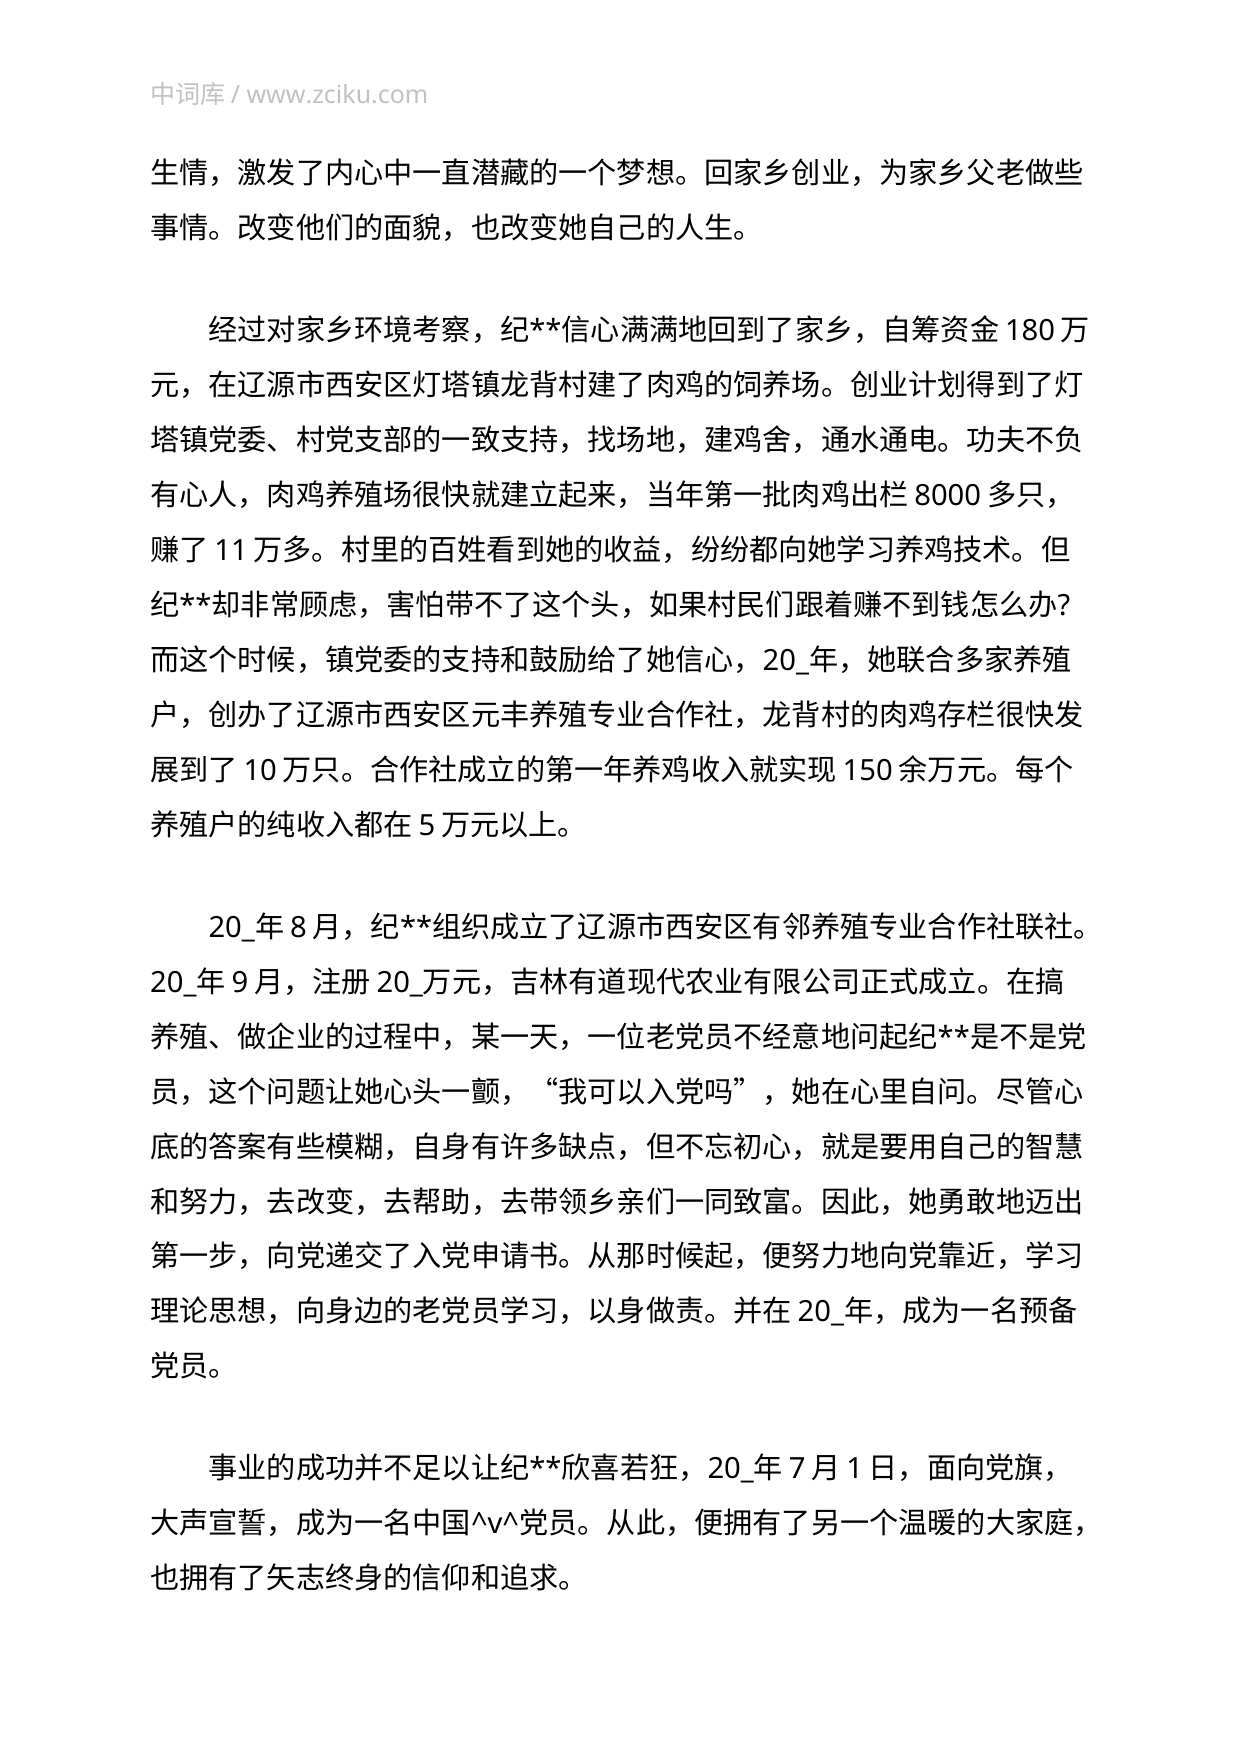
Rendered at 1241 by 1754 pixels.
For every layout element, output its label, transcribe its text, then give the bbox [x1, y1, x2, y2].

text 20_年8月，纪**组织成立了辽源市西安区有邻养殖专业合作社联社。20_年9月，注册20_万元，吉林有道现代农业有限公司正式成立。在搞养殖、做企业的过程中，某一天，一位老党员不经意地问起纪**是不是党员，这个问题让她心头一颤，“我可以入党吗”，她在心里自问。尽管心底的答案有些模糊，自身有许多缺点，但不忘初心，就是要用自己的智慧和努力，去改变，去帮助，去带领乡亲们一同致富。因此，她勇敢地迈出第一步，向党递交了入党申请书。从那时候起，便努力地向党靠近，学习理论思想，向身边的老党员学习，以身做责。并在20_年，成为一名预备党员。 [150, 903, 1090, 1385]
text 事业的成功并不足以让纪**欣喜若狂，20_年7月1日，面向党旗，大声宣誓，成为一名中国^v^党员。从此，便拥有了另一个温暖的大家庭，也拥有了矢志终身的信仰和追求。 [150, 1445, 1090, 1597]
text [150, 150, 1090, 247]
text 经过对家乡环境考察，纪**信心满满地回到了家乡，自筹资金180万元，在辽源市西安区灯塔镇龙背村建了肉鸡的饲养场。创业计划得到了灯塔镇党委、村党支部的一致支持，找场地，建鸡舍，通水通电。功夫不负有心人，肉鸡养殖场很快就建立起来，当年第一批肉鸡出栏8000多只，赚了11万多。村里的百姓看到她的收益，纷纷都向她学习养鸡技术。但纪**却非常顾虑，害怕带不了这个头，如果村民们跟着赚不到钱怎么办?而这个时候，镇党委的支持和鼓励给了她信心，20_年，她联合多家养殖户，创办了辽源市西安区元丰养殖专业合作社，龙背村的肉鸡存栏很快发展到了10万只。合作社成立的第一年养鸡收入就实现150余万元。每个养殖户的纯收入都在5万元以上。 [150, 307, 1090, 844]
